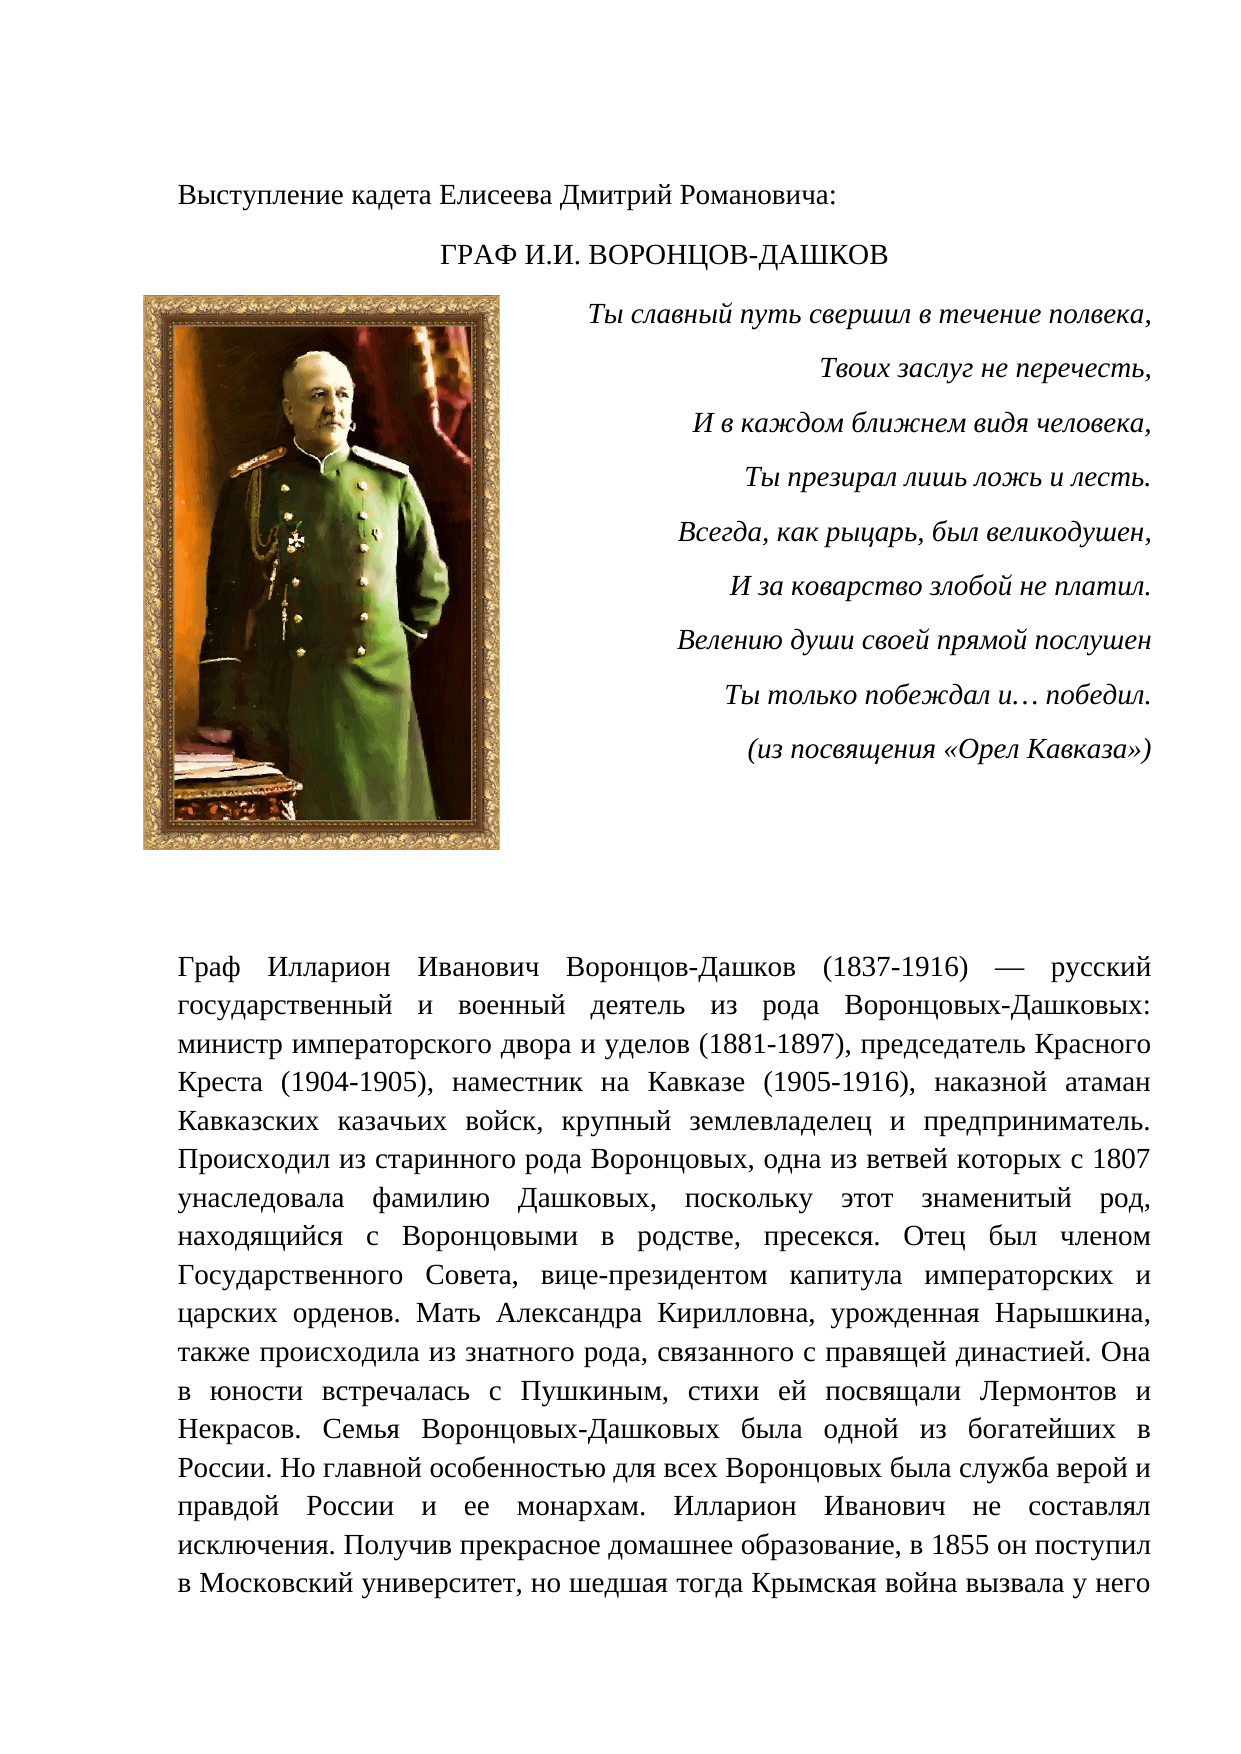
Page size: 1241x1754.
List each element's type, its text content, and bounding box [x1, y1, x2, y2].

text (из посвящения «Орел Кавказа») [499, 731, 1152, 765]
text ГРАФ И.И. ВОРОНЦОВ-ДАШКОВ [177, 237, 1152, 270]
text Ты презирал лишь ложь и лесть. [499, 459, 1152, 493]
text И за коварство злобой не платил. [499, 568, 1152, 602]
text Ты только побеждал и… победил. [499, 677, 1152, 710]
text И в каждом ближнем видя человека, [499, 405, 1152, 438]
text Велению души своей прямой послушен [499, 622, 1152, 656]
text Ты славный путь свершил в течение полвека, [499, 296, 1152, 330]
text Выступление кадета Елисеева Дмитрий Романовича: [177, 177, 1152, 211]
text Твоих заслуг не перечесть, [499, 351, 1152, 384]
picture [143, 295, 499, 849]
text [177, 949, 1152, 1599]
text Всегда, как рыцарь, был великодушен, [499, 514, 1152, 547]
